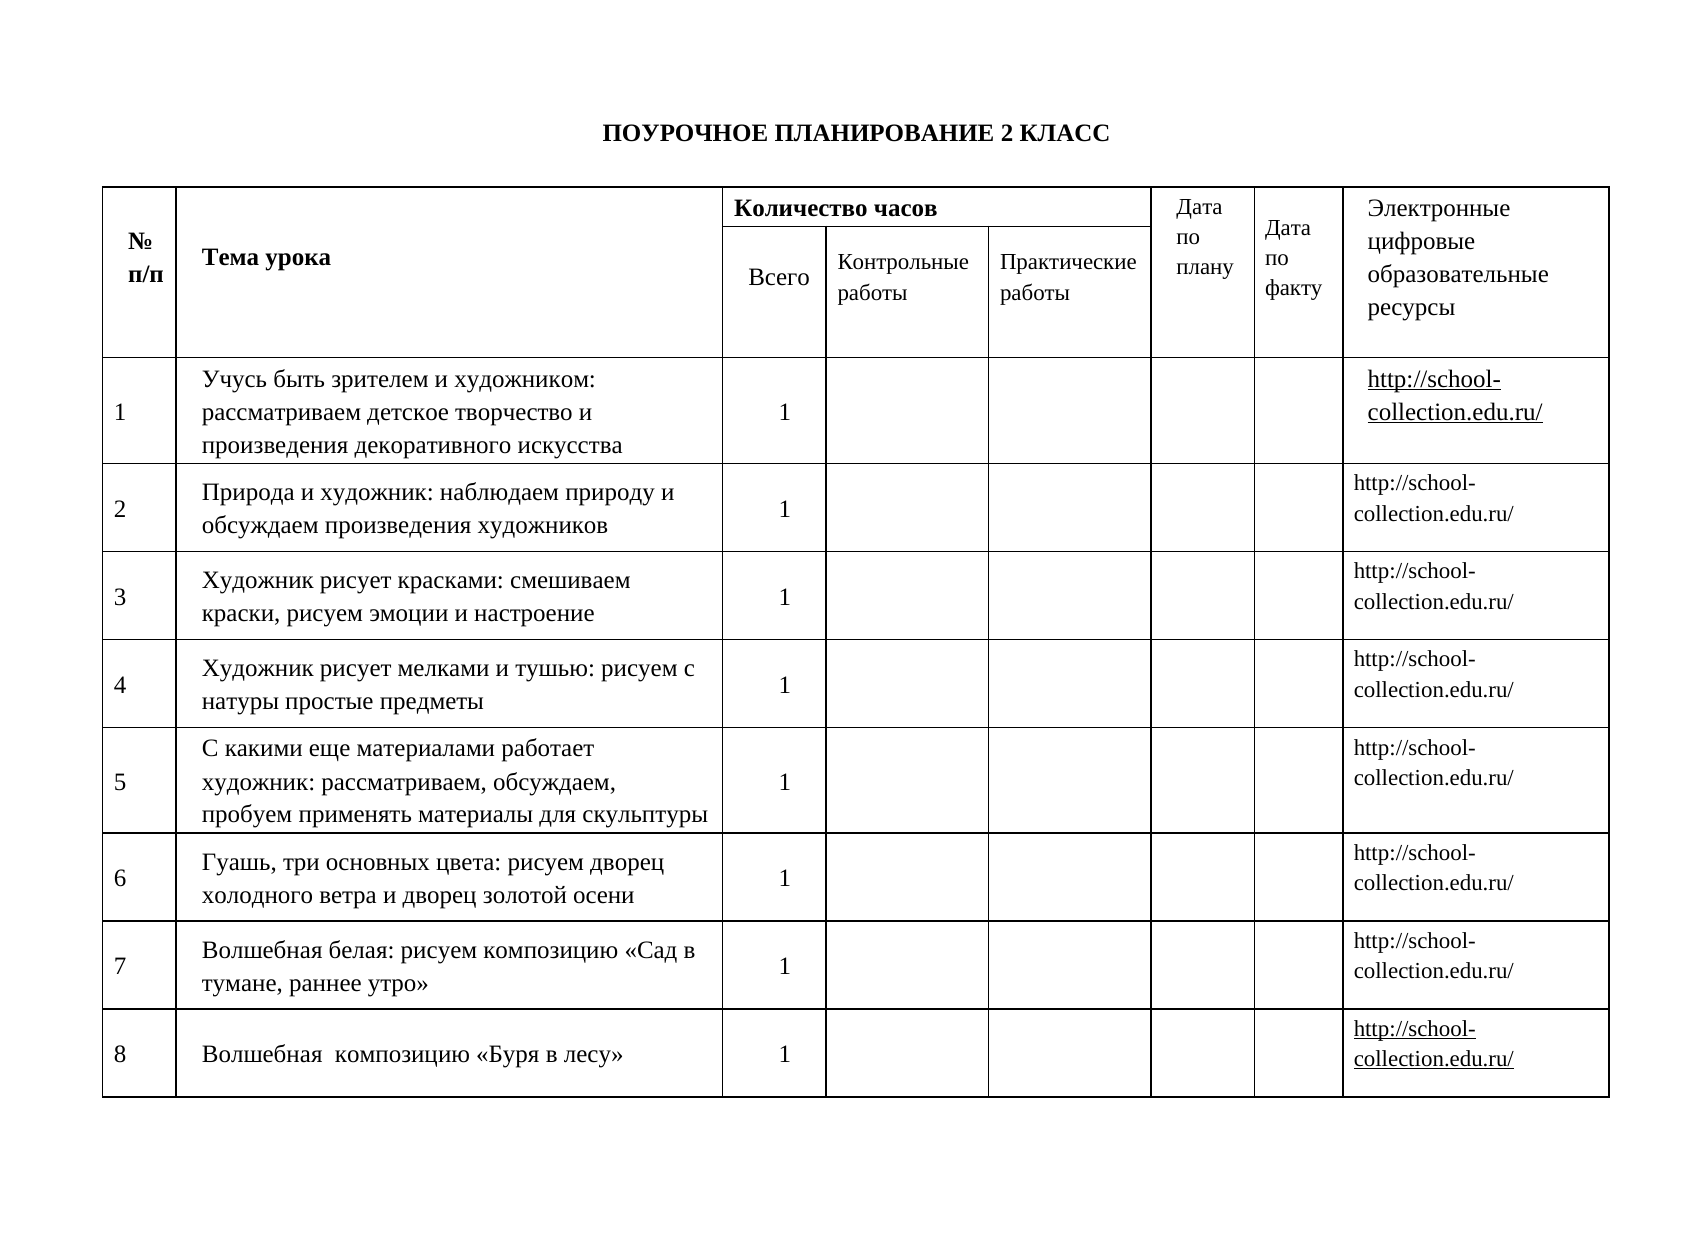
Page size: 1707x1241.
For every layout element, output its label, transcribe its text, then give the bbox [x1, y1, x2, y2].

table_cell [989, 834, 1150, 920]
table_cell Гуашь, три основных цвета: рисуем дворец холодного ветра и дворец золотой осени [177, 834, 722, 920]
table_cell Волшебная композицию «Буря в лесу» [177, 1010, 722, 1096]
table_cell 2 [103, 464, 175, 551]
table_header Дата по плану [1152, 188, 1254, 357]
table_cell 1 [723, 640, 825, 727]
table_cell [989, 464, 1150, 551]
table_cell Всего [723, 227, 825, 357]
table_cell Художник рисует красками: смешиваем краски, рисуем эмоции и настроение [177, 552, 722, 639]
table_cell [1152, 464, 1254, 551]
table_cell [827, 552, 988, 639]
table_cell 8 [103, 1010, 175, 1096]
text ПОУРОЧНОЕ ПЛАНИРОВАНИЕ 2 КЛАСС [177, 118, 1618, 147]
table_cell [1255, 358, 1342, 463]
table_cell http://school-collection.edu.ru/ [1344, 464, 1608, 551]
table_header Тема урока [177, 188, 722, 357]
table_cell 1 [723, 728, 825, 832]
table_cell [827, 728, 988, 832]
table_cell 1 [103, 358, 175, 463]
table_cell [827, 464, 988, 551]
table_cell [1255, 640, 1342, 727]
table_cell [827, 358, 988, 463]
table_cell http://school-collection.edu.ru/ [1344, 922, 1608, 1008]
table_cell 6 [103, 834, 175, 920]
table_cell 7 [103, 922, 175, 1008]
table_cell [1152, 1010, 1254, 1096]
table_cell http://school-collection.edu.ru/ [1344, 640, 1608, 727]
table_cell Природа и художник: наблюдаем природу и обсуждаем произведения художников [177, 464, 722, 551]
table_cell [1152, 552, 1254, 639]
table_cell Художник рисует мелками и тушью: рисуем с натуры простые предметы [177, 640, 722, 727]
table_cell [989, 358, 1150, 463]
table_cell [989, 552, 1150, 639]
table_cell [1255, 552, 1342, 639]
table_cell http://school-collection.edu.ru/ [1344, 552, 1608, 639]
table_header Количество часов [723, 188, 1150, 226]
table_cell [1152, 358, 1254, 463]
table_cell [1255, 834, 1342, 920]
table_cell 1 [723, 552, 825, 639]
table_cell [827, 1010, 988, 1096]
table_cell [1255, 1010, 1342, 1096]
table_cell [827, 640, 988, 727]
table_header Электронные цифровые образовательные ресурсы [1344, 188, 1608, 357]
table_cell 1 [723, 1010, 825, 1096]
table_cell 5 [103, 728, 175, 832]
table_cell [989, 728, 1150, 832]
table_cell [827, 922, 988, 1008]
table_header № п/п [103, 188, 175, 357]
table_cell http://school-collection.edu.ru/ [1344, 728, 1608, 832]
table_cell 3 [103, 552, 175, 639]
table_cell Волшебная белая: рисуем композицию «Сад в тумане, раннее утро» [177, 922, 722, 1008]
table_cell [1152, 834, 1254, 920]
table_cell 1 [723, 922, 825, 1008]
table_cell [827, 834, 988, 920]
table_cell [989, 922, 1150, 1008]
table_cell http://school-collection.edu.ru/ [1344, 358, 1608, 463]
table_cell [989, 1010, 1150, 1096]
table_cell [1152, 922, 1254, 1008]
table_cell 1 [723, 358, 825, 463]
table_cell Практические работы [989, 227, 1150, 357]
table_cell [1152, 640, 1254, 727]
table_cell 1 [723, 464, 825, 551]
table_cell [1255, 922, 1342, 1008]
table_cell [1152, 728, 1254, 832]
table_cell Контрольные работы [827, 227, 988, 357]
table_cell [1344, 1010, 1608, 1096]
table_cell С какими еще материалами работает художник: рассматриваем, обсуждаем, пробуем применять материалы для скульптуры [177, 728, 722, 832]
table_cell [989, 640, 1150, 727]
table_cell 1 [723, 834, 825, 920]
table_cell Учусь быть зрителем и художником: рассматриваем детское творчество и произведения декоративного искусства [177, 358, 722, 463]
table_cell [1255, 728, 1342, 832]
table_cell 4 [103, 640, 175, 727]
table_cell [1255, 464, 1342, 551]
table_cell http://school-collection.edu.ru/ [1344, 834, 1608, 920]
table_header Дата по факту [1255, 188, 1342, 357]
